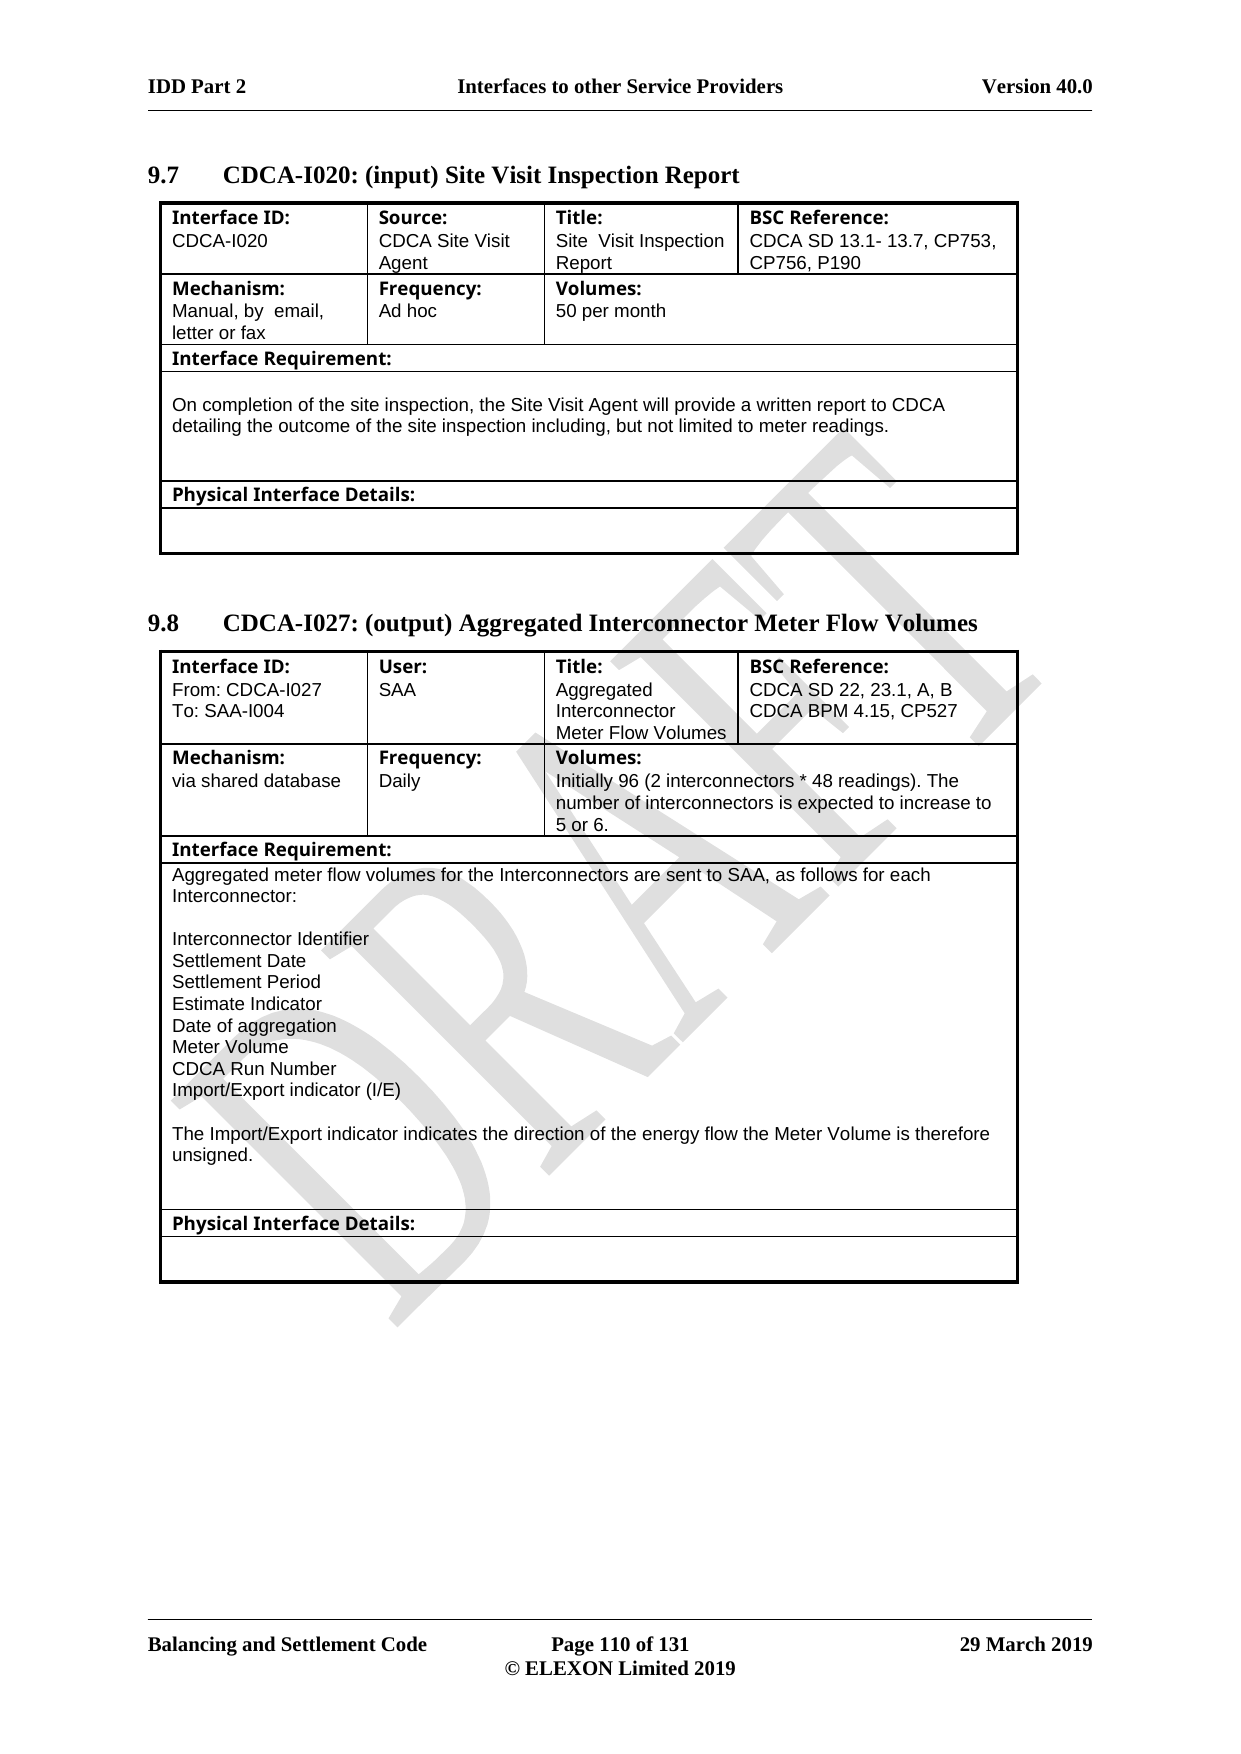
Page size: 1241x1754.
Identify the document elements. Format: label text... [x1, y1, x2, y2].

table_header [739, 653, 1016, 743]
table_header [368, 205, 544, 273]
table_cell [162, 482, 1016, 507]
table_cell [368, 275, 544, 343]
subtitle CDCA-I020: (input) Site Visit Inspection Report [148, 160, 1092, 189]
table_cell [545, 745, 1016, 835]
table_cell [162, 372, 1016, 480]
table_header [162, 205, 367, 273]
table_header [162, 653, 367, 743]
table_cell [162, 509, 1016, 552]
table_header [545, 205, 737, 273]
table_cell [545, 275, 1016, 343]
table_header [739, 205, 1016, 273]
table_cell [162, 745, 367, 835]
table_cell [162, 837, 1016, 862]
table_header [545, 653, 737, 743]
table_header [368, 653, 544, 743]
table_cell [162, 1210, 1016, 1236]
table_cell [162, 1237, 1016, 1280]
subtitle CDCA-I027: (output) Aggregated Interconnector Meter Flow Volumes [148, 608, 1092, 637]
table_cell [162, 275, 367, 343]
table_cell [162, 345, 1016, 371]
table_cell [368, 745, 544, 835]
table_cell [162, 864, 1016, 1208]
